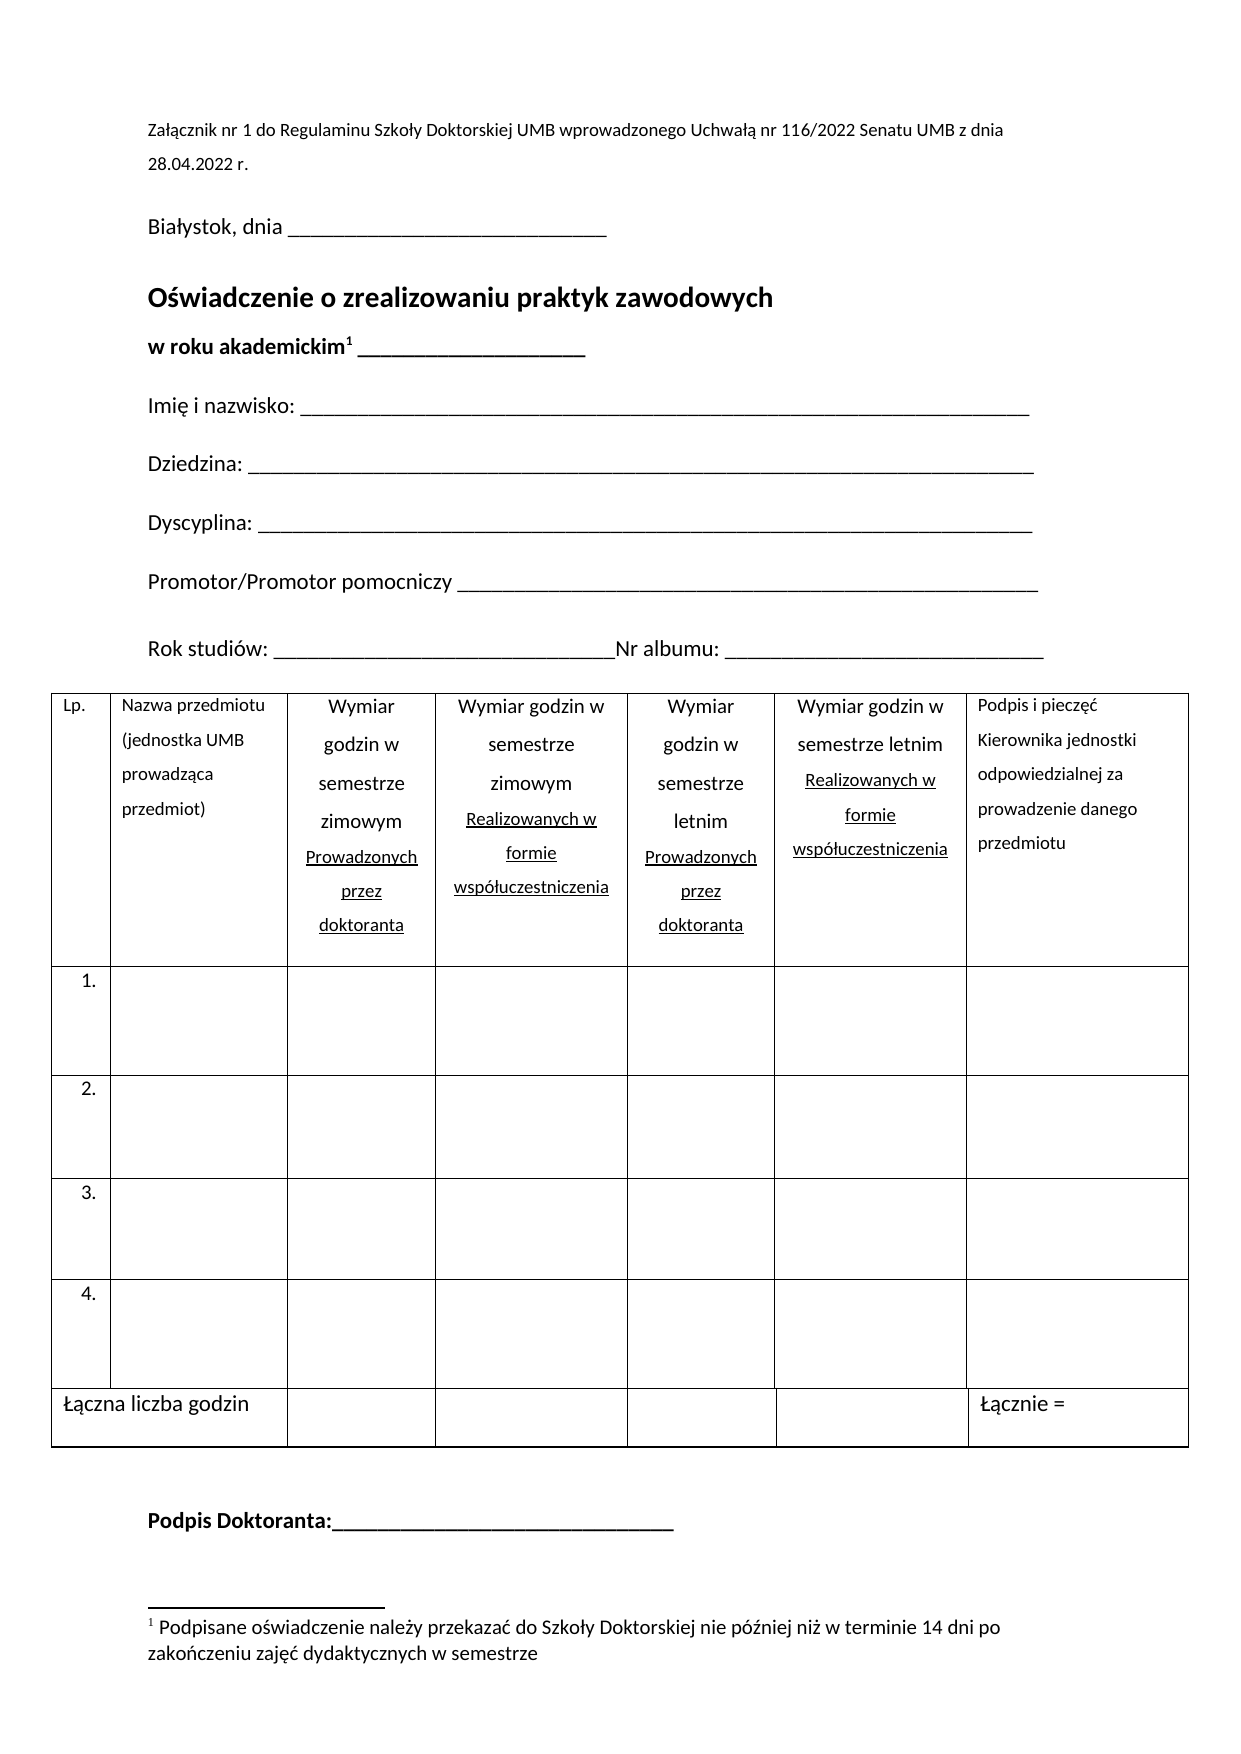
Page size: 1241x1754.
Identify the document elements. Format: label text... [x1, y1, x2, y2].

text Dyscyplina: ____________________________________________________________________ [148, 508, 1122, 536]
table_cell [288, 967, 435, 1074]
table_cell [628, 1179, 774, 1279]
table_cell [52, 1179, 110, 1279]
table_cell [628, 1280, 774, 1388]
table_cell [111, 1280, 287, 1388]
table_header Wymiar godzin w semestrze letnim Realizowanych w formie współuczestniczenia [775, 694, 966, 966]
text Dziedzina: _____________________________________________________________________ [148, 449, 1122, 478]
table_cell [628, 1076, 774, 1178]
table_cell [436, 1076, 627, 1178]
table_cell [628, 1389, 776, 1446]
table_cell [436, 967, 627, 1074]
table_cell [967, 967, 1188, 1074]
table_header Wymiar godzin w semestrze letnim Prowadzonych przez doktoranta [628, 694, 774, 966]
table_cell [52, 1076, 110, 1178]
table_cell [436, 1389, 627, 1446]
table_cell [777, 1389, 968, 1446]
title Oświadczenie o zrealizowaniu praktyk zawodowych [148, 279, 1092, 314]
table_cell [111, 1179, 287, 1279]
table_header Wymiar godzin w semestrze zimowym Realizowanych w formie współuczestniczenia [436, 694, 627, 966]
table_cell [52, 967, 110, 1074]
table_cell [436, 1179, 627, 1279]
table_cell [628, 967, 774, 1074]
table_header Nazwa przedmiotu (jednostka UMB prowadząca przedmiot) [111, 694, 287, 966]
table_cell [52, 1280, 110, 1388]
table_cell [288, 1179, 435, 1279]
text Podpis Doktoranta:______________________________ [148, 1506, 1122, 1534]
table_cell [775, 967, 966, 1074]
table_cell [775, 1076, 966, 1178]
text Załącznik nr 1 do Regulaminu Szkoły Doktorskiej UMB wprowadzonego Uchwałą nr 116/2022 Senatu UMB z dnia 28.04.2022 r. [148, 118, 1092, 175]
table_cell [967, 1280, 1188, 1388]
table_header Wymiar godzin w semestrze zimowym Prowadzonych przez doktoranta [288, 694, 435, 966]
text Białystok, dnia ____________________________ [148, 212, 1092, 240]
text Rok studiów: ______________________________Nr albumu: ____________________________ [148, 634, 1122, 662]
table_cell Łączna liczba godzin [52, 1389, 287, 1446]
table_cell [288, 1280, 435, 1388]
text Imię i nazwisko: ________________________________________________________________ [148, 391, 1122, 419]
table_cell [775, 1179, 966, 1279]
table_cell [775, 1280, 966, 1388]
table_cell [111, 967, 287, 1074]
table_cell [288, 1389, 435, 1446]
text Promotor/Promotor pomocniczy ___________________________________________________ [148, 567, 1122, 595]
table_cell [436, 1280, 627, 1388]
table_header Podpis i pieczęć Kierownika jednostki odpowiedzialnej za prowadzenie danego przedmiotu [967, 694, 1188, 966]
table_cell [967, 1179, 1188, 1279]
table_cell [111, 1076, 287, 1178]
table_header Lp. [52, 694, 110, 966]
table_cell Łącznie = [969, 1389, 1188, 1446]
table_cell [288, 1076, 435, 1178]
table_cell [967, 1076, 1188, 1178]
text w roku akademickim ____________________ [148, 332, 1092, 360]
